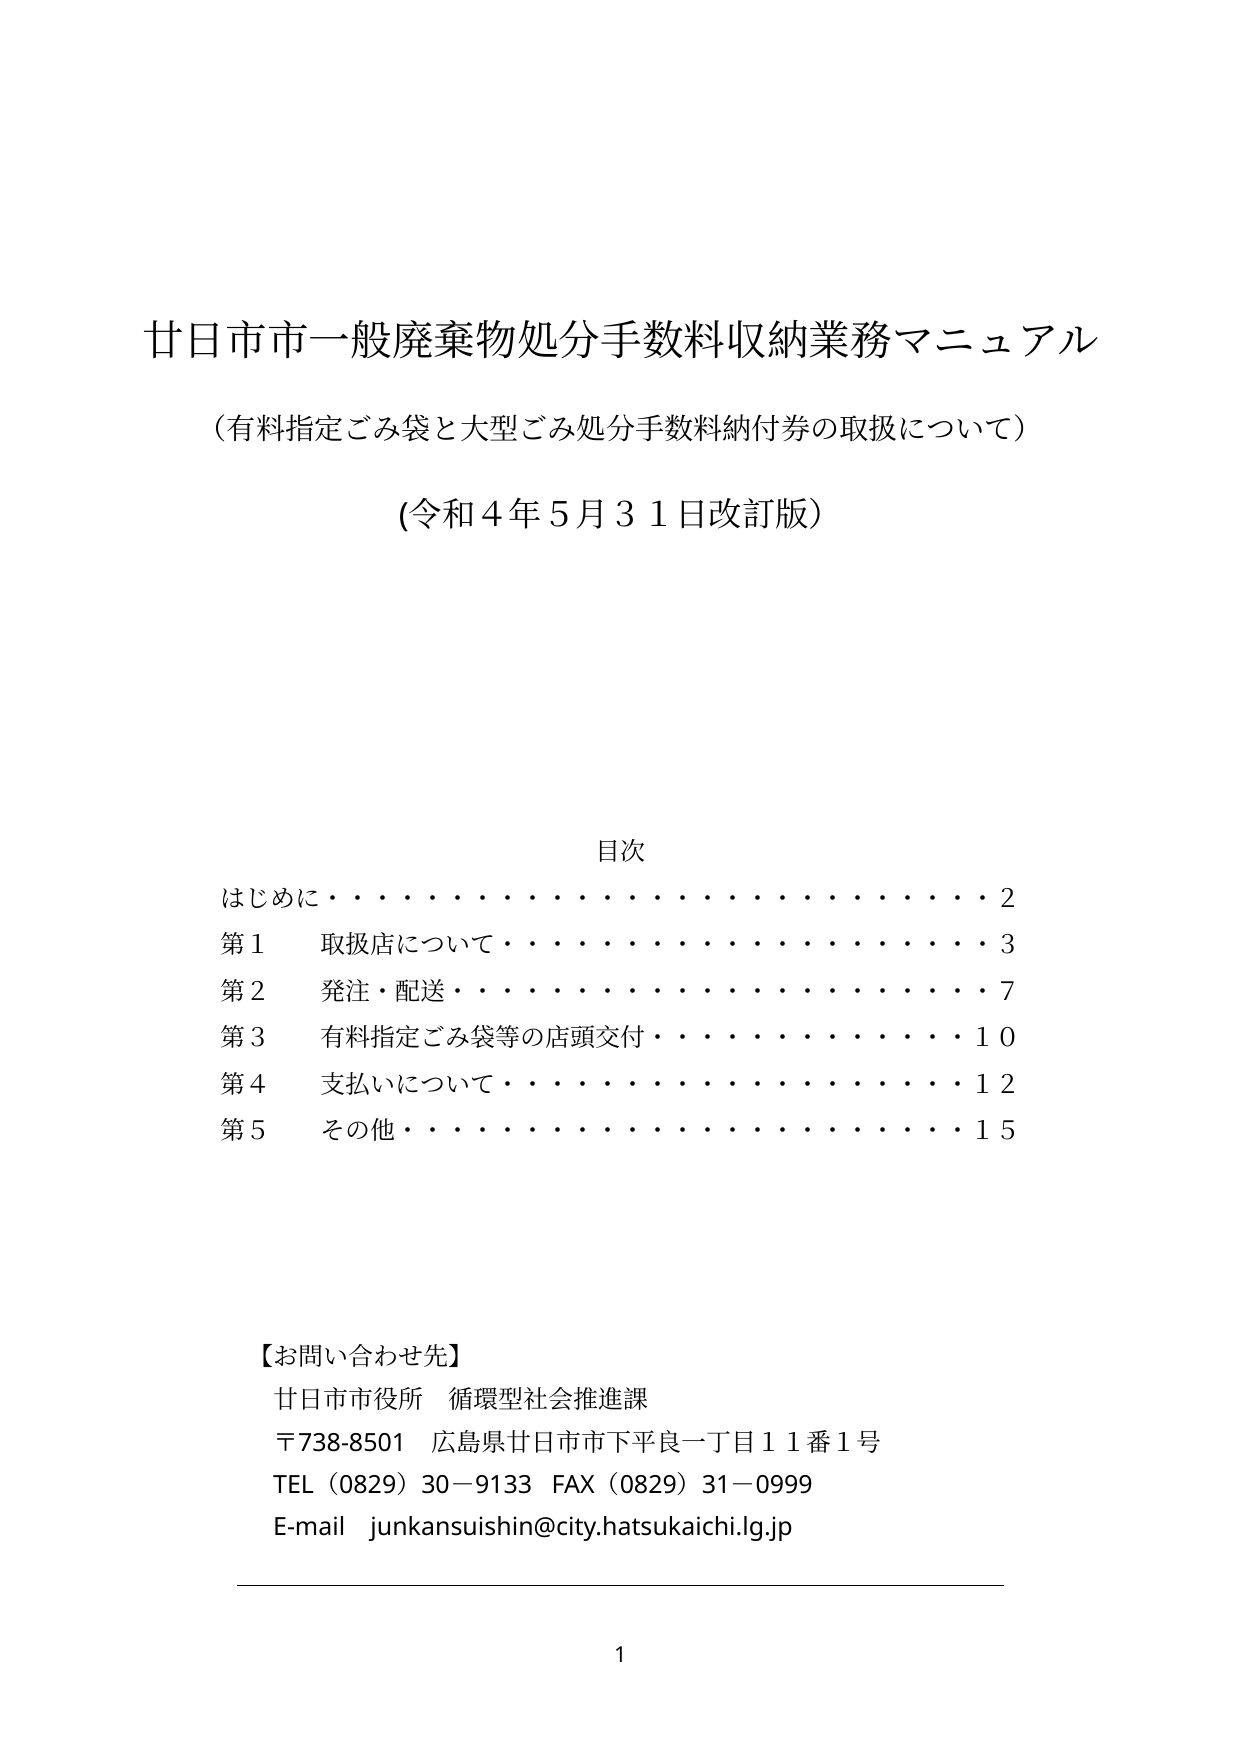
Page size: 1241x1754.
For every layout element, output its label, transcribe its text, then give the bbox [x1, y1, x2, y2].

text 第１ 取扱店について・・・・・・・・・・・・・・・・・・・・３ [112, 924, 1128, 962]
text 第３ 有料指定ごみ袋等の店頭交付・・・・・・・・・・・・・１０ [112, 1017, 1128, 1054]
text 廿日市市一般廃棄物処分手数料収納業務マニュアル [112, 299, 1128, 374]
table_header 【お問い合わせ先】 廿日市市役所 循環型社会推進課 〒738-8501 広島県廿日市市下平良一丁目１１番１号 TEL（0829）30－9133 FAX（0829）31－0999 E-mail junkansuishin@city.hatsukaichi.lg.jp [237, 1336, 1003, 1585]
text はじめに・・・・・・・・・・・・・・・・・・・・・・・・・・・２ [112, 878, 1128, 915]
text 第４ 支払いについて・・・・・・・・・・・・・・・・・・・１２ [112, 1063, 1128, 1101]
text 目次 [112, 831, 1128, 869]
text 第２ 発注・配送・・・・・・・・・・・・・・・・・・・・・・７ [112, 971, 1128, 1008]
text 第５ その他・・・・・・・・・・・・・・・・・・・・・・・１５ [112, 1110, 1128, 1147]
text （有料指定ごみ袋と大型ごみ処分手数料納付券の取扱について） [112, 389, 1128, 464]
text (令和４年５月３１日改訂版） [112, 475, 1128, 550]
